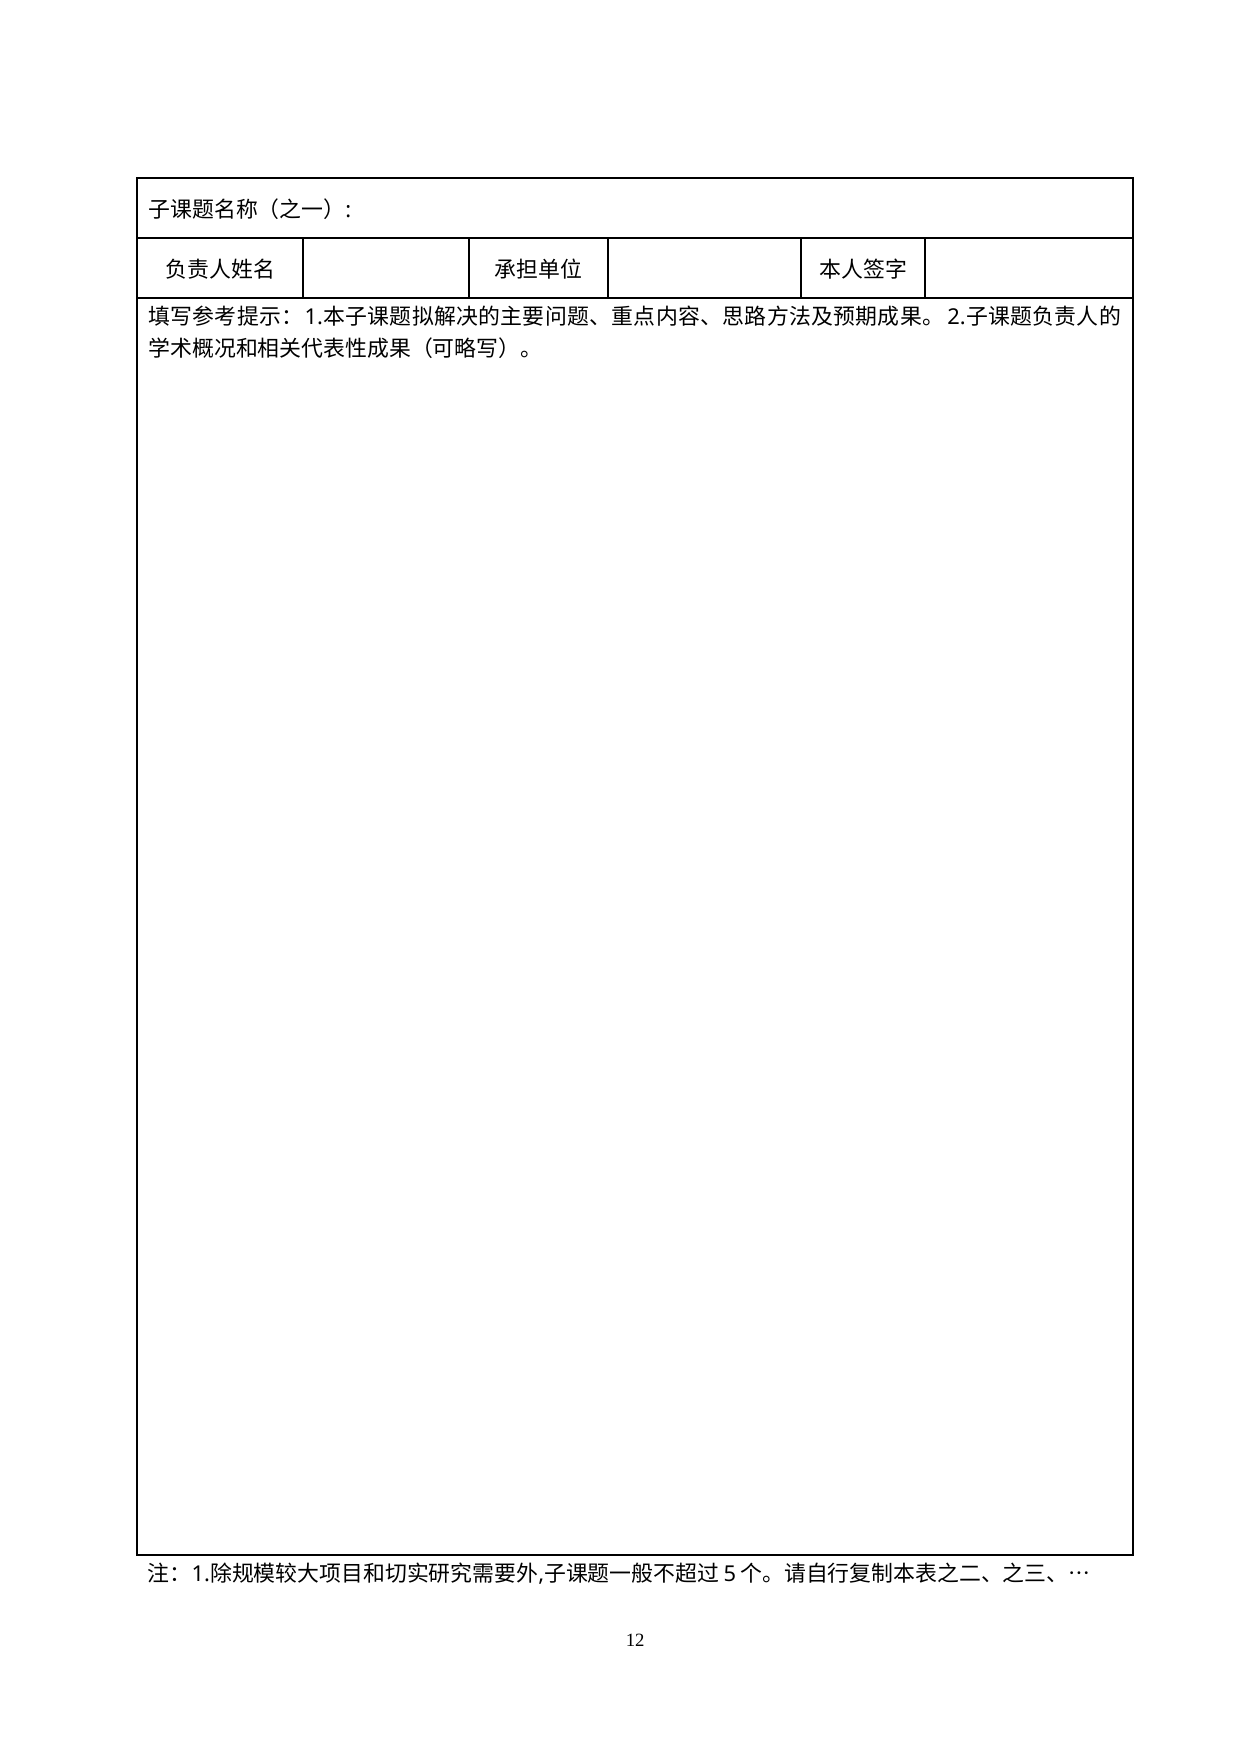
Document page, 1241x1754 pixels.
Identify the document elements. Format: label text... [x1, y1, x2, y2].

table_cell 填写参考提示：1.本子课题拟解决的主要问题、重点内容、思路方法及预期成果。2.子课题负责人的学术概况和相关代表性成果（可略写）。 [138, 299, 1132, 1554]
table_header 子课题名称（之一）: [138, 179, 1132, 237]
table_cell [609, 239, 800, 297]
table_cell 负责人姓名 [138, 239, 302, 297]
table_cell [304, 239, 468, 297]
text 注：1.除规模较大项目和切实研究需要外,子课题一般不超过5个。请自行复制本表之二、之三、… [148, 1556, 1122, 1588]
table_cell [926, 239, 1132, 297]
table_cell 本人签字 [802, 239, 924, 297]
table_cell 承担单位 [470, 239, 607, 297]
